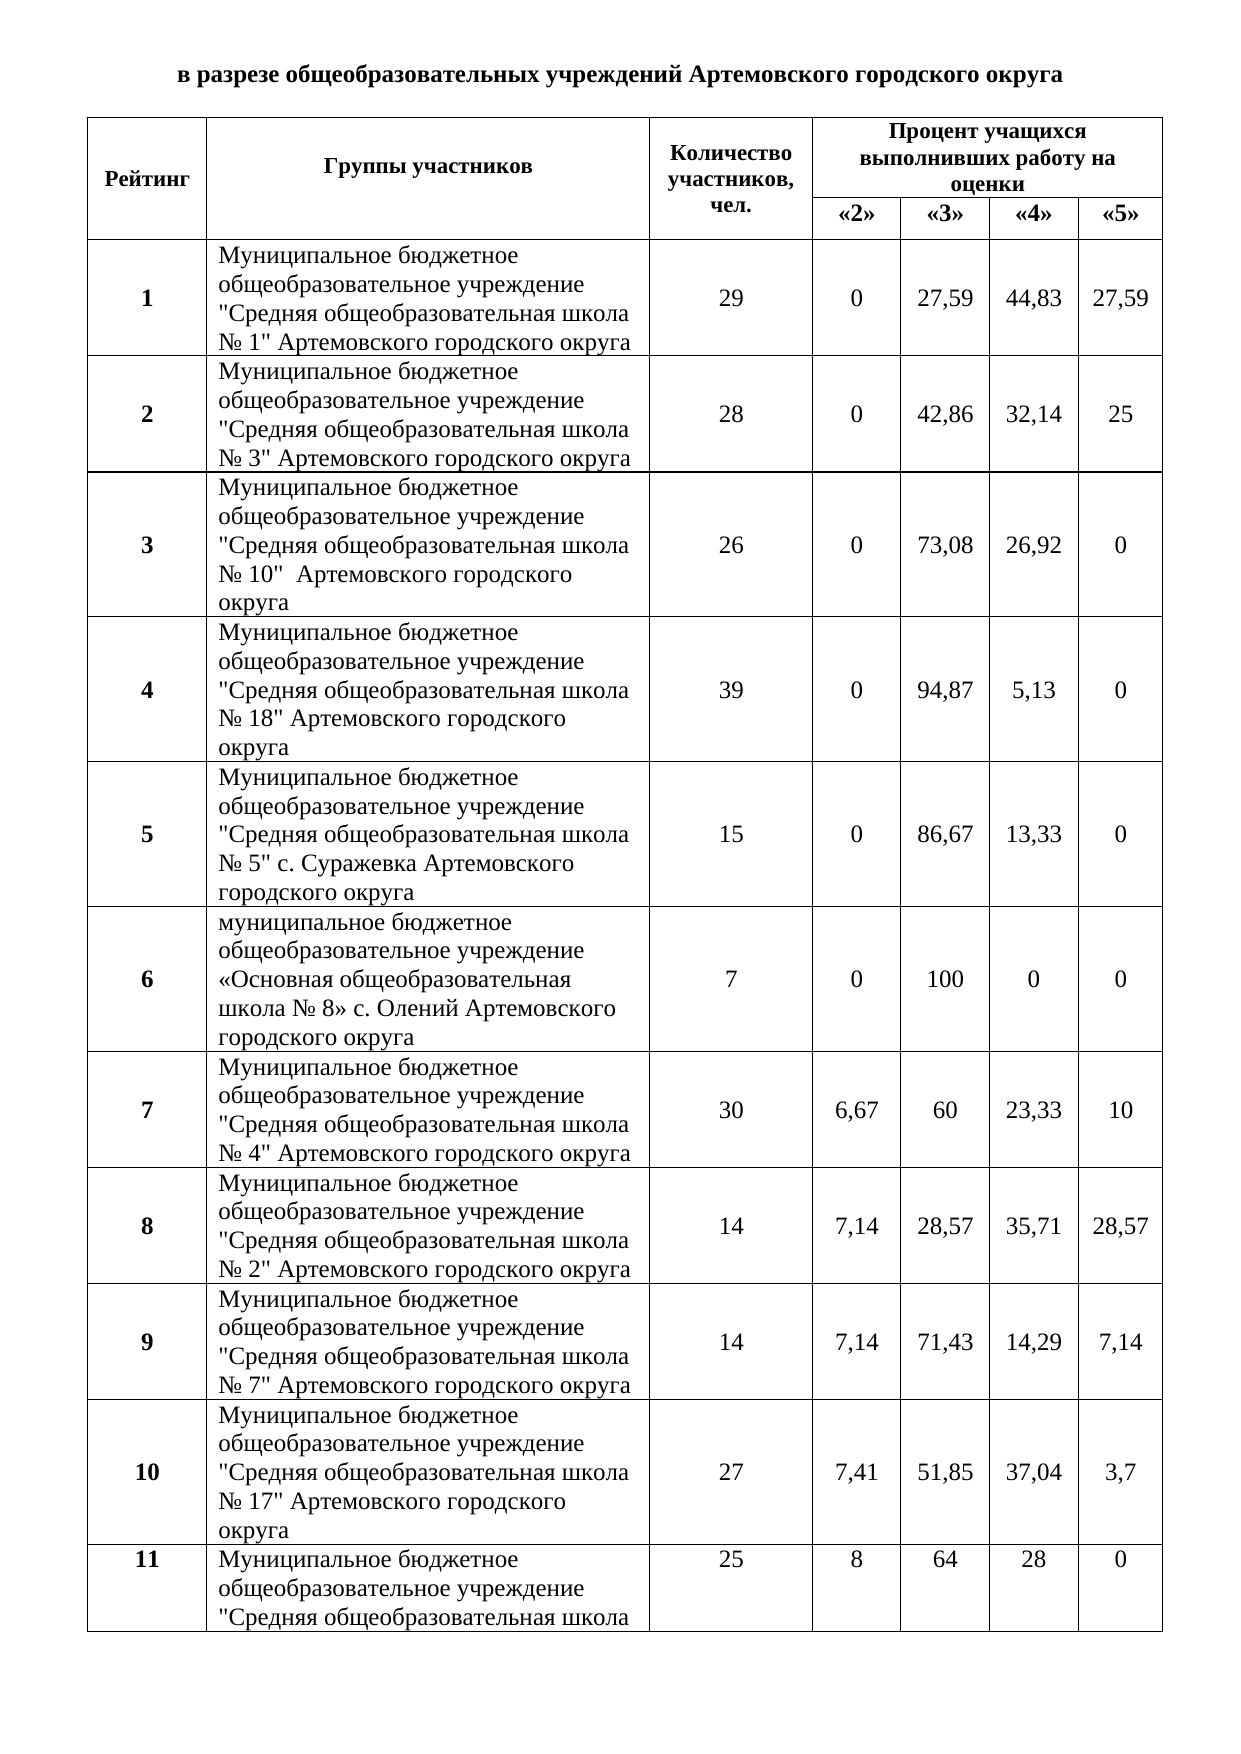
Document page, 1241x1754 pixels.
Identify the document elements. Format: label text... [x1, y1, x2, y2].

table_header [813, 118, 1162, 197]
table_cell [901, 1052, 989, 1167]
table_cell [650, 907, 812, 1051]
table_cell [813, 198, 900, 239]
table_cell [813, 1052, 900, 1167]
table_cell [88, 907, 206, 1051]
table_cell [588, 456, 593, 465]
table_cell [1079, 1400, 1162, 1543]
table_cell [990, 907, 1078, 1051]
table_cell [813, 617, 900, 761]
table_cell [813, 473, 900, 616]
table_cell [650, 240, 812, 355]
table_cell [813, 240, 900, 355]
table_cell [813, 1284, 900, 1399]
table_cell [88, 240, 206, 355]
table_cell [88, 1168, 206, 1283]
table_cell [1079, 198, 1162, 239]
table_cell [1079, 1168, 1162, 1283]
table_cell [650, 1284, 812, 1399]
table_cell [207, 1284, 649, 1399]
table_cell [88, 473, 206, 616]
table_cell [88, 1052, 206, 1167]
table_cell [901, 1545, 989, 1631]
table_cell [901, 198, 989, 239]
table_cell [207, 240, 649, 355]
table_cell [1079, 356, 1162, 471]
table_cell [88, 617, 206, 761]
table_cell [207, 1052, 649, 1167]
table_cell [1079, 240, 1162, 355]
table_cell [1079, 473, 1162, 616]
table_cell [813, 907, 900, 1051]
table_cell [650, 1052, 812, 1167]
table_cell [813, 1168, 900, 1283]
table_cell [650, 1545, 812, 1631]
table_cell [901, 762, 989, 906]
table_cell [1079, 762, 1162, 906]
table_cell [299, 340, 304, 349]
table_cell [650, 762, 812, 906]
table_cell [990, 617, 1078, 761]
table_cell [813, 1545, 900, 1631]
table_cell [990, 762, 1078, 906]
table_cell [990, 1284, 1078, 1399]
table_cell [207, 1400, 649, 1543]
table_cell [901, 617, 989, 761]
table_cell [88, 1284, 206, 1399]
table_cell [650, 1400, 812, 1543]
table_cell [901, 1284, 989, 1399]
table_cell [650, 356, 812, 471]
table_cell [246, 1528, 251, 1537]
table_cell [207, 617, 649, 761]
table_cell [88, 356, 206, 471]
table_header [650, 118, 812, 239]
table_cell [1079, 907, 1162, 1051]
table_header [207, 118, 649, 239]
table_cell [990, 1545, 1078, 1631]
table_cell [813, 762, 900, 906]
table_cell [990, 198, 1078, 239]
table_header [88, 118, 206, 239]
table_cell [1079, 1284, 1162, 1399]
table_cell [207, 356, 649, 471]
text в разрезе общеобразовательных учреждений Артемовского городского округа [89, 59, 1152, 88]
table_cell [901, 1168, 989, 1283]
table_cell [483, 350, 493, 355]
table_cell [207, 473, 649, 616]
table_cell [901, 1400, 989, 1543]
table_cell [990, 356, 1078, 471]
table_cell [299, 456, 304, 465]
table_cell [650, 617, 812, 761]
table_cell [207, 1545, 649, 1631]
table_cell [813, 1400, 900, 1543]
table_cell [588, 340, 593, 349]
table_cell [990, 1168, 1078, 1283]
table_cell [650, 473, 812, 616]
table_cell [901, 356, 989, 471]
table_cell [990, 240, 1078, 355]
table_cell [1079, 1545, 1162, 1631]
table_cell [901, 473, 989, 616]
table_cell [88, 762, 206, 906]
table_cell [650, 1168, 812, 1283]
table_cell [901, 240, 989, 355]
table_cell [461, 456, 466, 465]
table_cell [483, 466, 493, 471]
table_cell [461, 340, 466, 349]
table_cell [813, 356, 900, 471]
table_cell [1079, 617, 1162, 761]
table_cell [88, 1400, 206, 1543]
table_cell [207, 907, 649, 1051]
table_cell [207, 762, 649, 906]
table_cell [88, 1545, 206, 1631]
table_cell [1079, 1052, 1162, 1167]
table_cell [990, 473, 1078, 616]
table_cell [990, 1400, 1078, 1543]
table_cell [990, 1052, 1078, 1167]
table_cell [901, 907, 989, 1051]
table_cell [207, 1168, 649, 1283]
